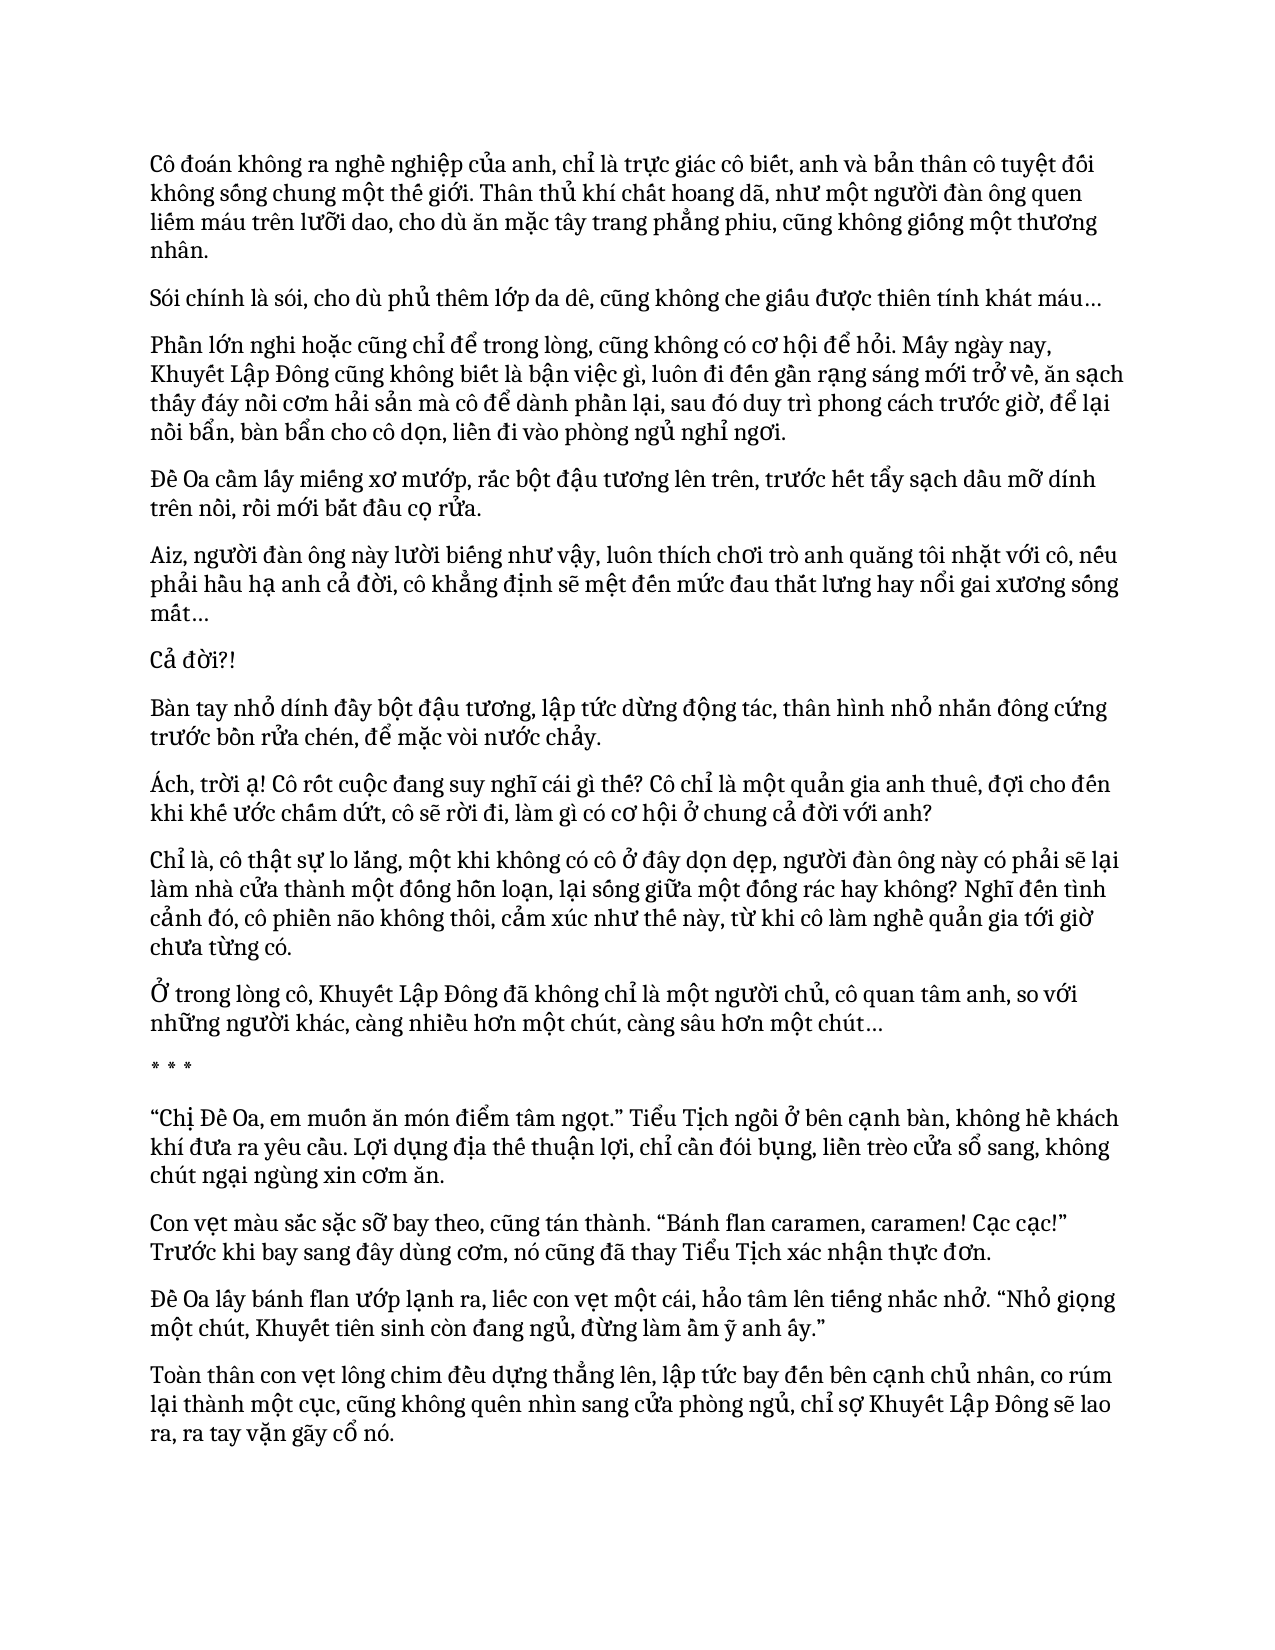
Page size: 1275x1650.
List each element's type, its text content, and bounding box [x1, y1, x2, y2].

text Đề Oa lấy bánh flan ướp lạnh ra, liếc con vẹt một cái, hảo tâm lên tiếng nhắc nhở. “Nhỏ giọng một chút, Khuyết tiên sinh còn đang ngủ, đừng làm ầm ỹ anh ấy.” [150, 1285, 1125, 1342]
text Sói chính là sói, cho dù phủ thêm lớp da dê, cũng không che giấu được thiên tính khát máu… [150, 284, 1125, 312]
text Cô đoán không ra nghề nghiệp của anh, chỉ là trực giác cô biết, anh và bản thân cô tuyệt đối không sống chung một thế giới. Thân thủ khí chất hoang dã, như một người đàn ông quen liếm máu trên lưỡi dao, cho dù ăn mặc tây trang phẳng phiu, cũng không giống một thương nhân. [150, 150, 1125, 265]
text Aiz, người đàn ông này lười biếng như vậy, luôn thích chơi trò anh quăng tôi nhặt với cô, nếu phải hầu hạ anh cả đời, cô khẳng định sẽ mệt đến mức đau thắt lưng hay nổi gai xương sống mất… [150, 541, 1125, 627]
text * * * [150, 1056, 1125, 1085]
text Phần lớn nghi hoặc cũng chỉ để trong lòng, cũng không có cơ hội để hỏi. Mấy ngày nay, Khuyết Lập Đông cũng không biết là bận việc gì, luôn đi đến gần rạng sáng mới trở về, ăn sạch thấy đáy nồi cơm hải sản mà cô để dành phần lại, sau đó duy trì phong cách trước giờ, để lại nồi bẩn, bàn bẩn cho cô dọn, liền đi vào phòng ngủ nghỉ ngơi. [150, 331, 1125, 446]
text Cả đời?! [150, 646, 1125, 675]
text “Chị Đề Oa, em muốn ăn món điểm tâm ngọt.” Tiểu Tịch ngồi ở bên cạnh bàn, không hề khách khí đưa ra yêu cầu. Lợi dụng địa thế thuận lợi, chỉ cần đói bụng, liền trèo cửa sổ sang, không chút ngại ngùng xin cơm ăn. [150, 1104, 1125, 1190]
text Con vẹt màu sắc sặc sỡ bay theo, cũng tán thành. “Bánh flan caramen, caramen! Cạc cạc!” Trước khi bay sang đây dùng cơm, nó cũng đã thay Tiểu Tịch xác nhận thực đơn. [150, 1209, 1125, 1266]
text Bàn tay nhỏ dính đầy bột đậu tương, lập tức dừng động tác, thân hình nhỏ nhắn đông cứng trước bồn rửa chén, để mặc vòi nước chảy. [150, 694, 1125, 751]
text Đề Oa cầm lấy miếng xơ mướp, rắc bột đậu tương lên trên, trước hết tẩy sạch dầu mỡ dính trên nồi, rồi mới bắt đầu cọ rửa. [150, 465, 1125, 522]
text Toàn thân con vẹt lông chim đều dựng thẳng lên, lập tức bay đến bên cạnh chủ nhân, co rúm lại thành một cục, cũng không quên nhìn sang cửa phòng ngủ, chỉ sợ Khuyết Lập Đông sẽ lao ra, ra tay vặn gãy cổ nó. [150, 1361, 1125, 1447]
text Ở trong lòng cô, Khuyết Lập Đông đã không chỉ là một người chủ, cô quan tâm anh, so với những người khác, càng nhiều hơn một chút, càng sâu hơn một chút… [150, 980, 1125, 1037]
text Ách, trời ạ! Cô rốt cuộc đang suy nghĩ cái gì thế? Cô chỉ là một quản gia anh thuê, đợi cho đến khi khế ước chấm dứt, cô sẽ rời đi, làm gì có cơ hội ở chung cả đời với anh? [150, 770, 1125, 827]
text Chỉ là, cô thật sự lo lắng, một khi không có cô ở đây dọn dẹp, người đàn ông này có phải sẽ lại làm nhà cửa thành một đống hỗn loạn, lại sống giữa một đống rác hay không? Nghĩ đến tình cảnh đó, cô phiền não không thôi, cảm xúc như thế này, từ khi cô làm nghề quản gia tới giờ chưa từng có. [150, 846, 1125, 961]
